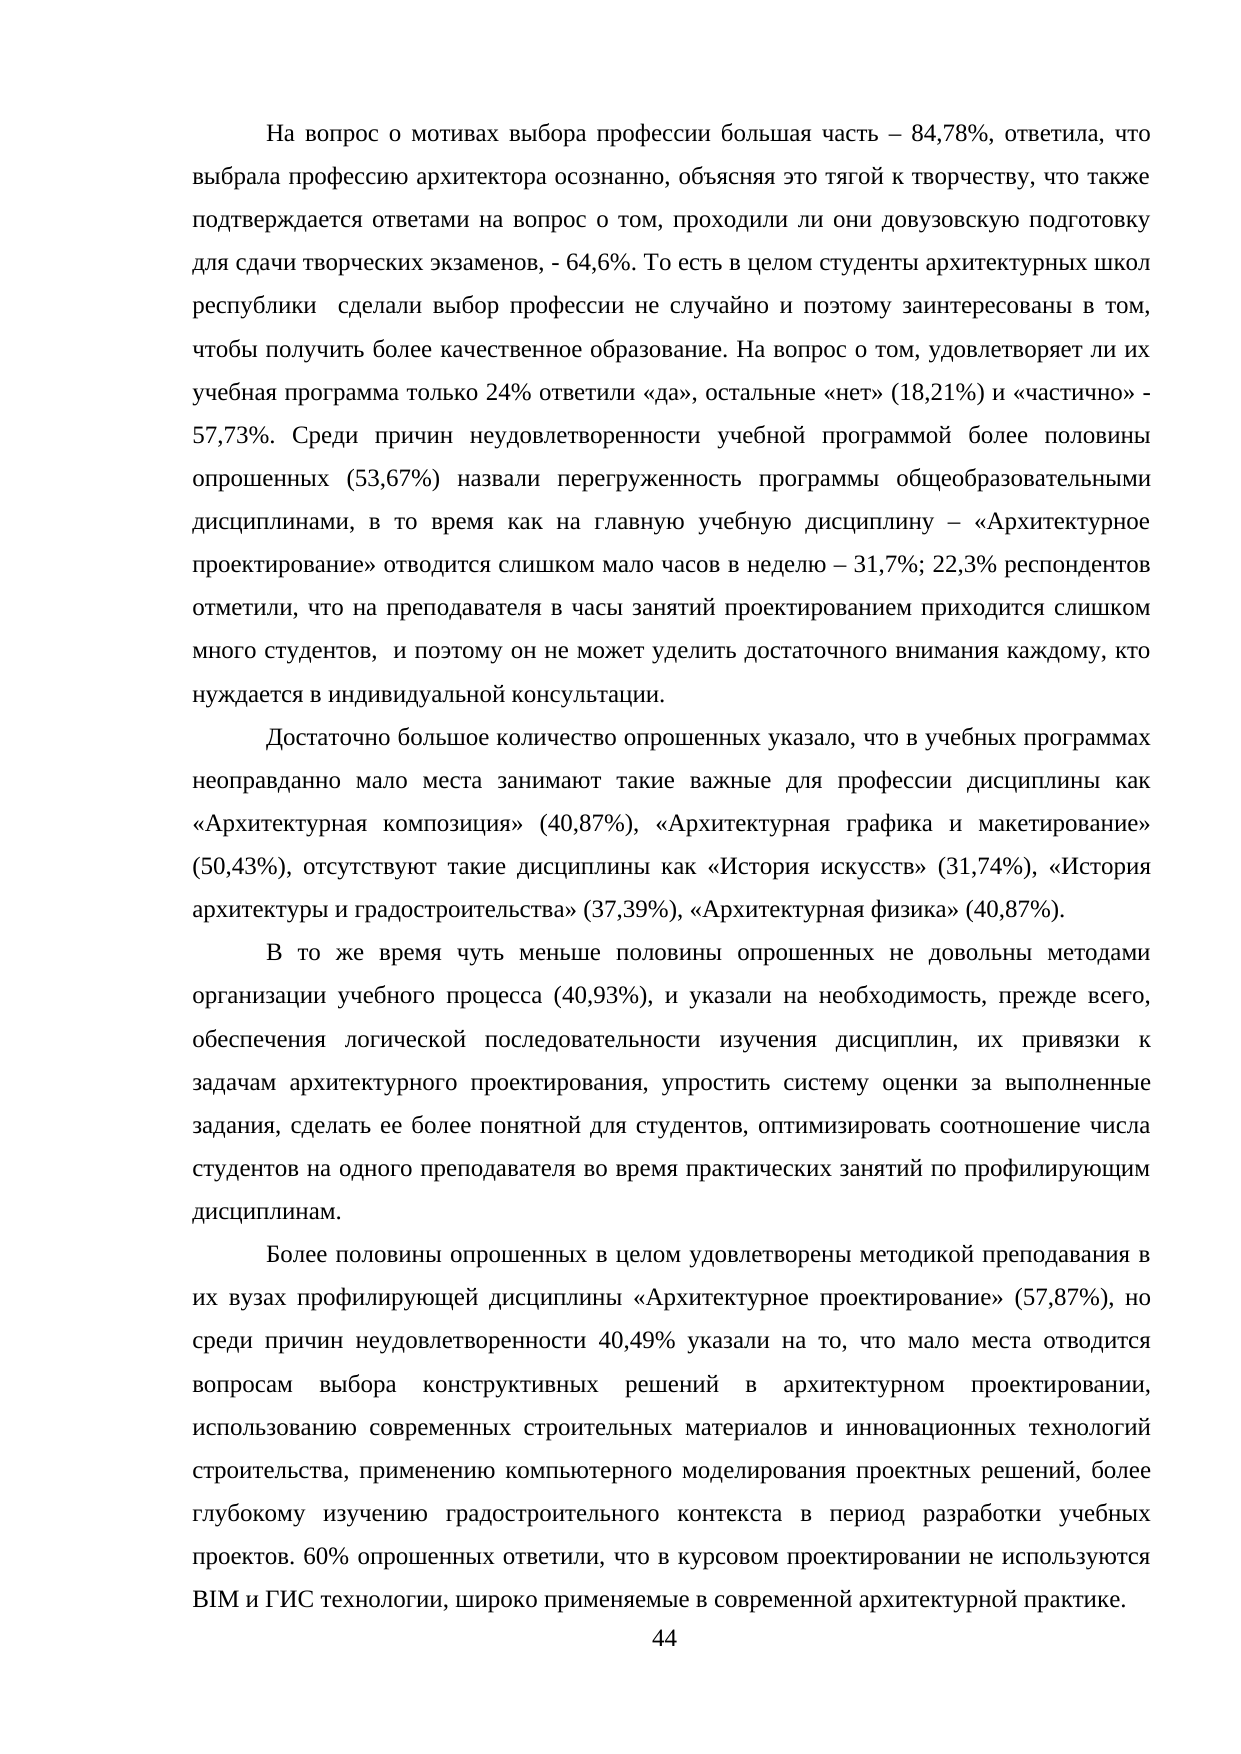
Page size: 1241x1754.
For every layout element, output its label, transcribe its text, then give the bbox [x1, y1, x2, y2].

list Достаточно большое количество опрошенных указало, что в учебных программах неоправданно мало места занимают такие важные для профессии дисциплины как «Архитектурная композиция» (40,87%), «Архитектурная графика и макетирование» (50,43%), отсутствуют такие дисциплины как «История искусств» (31,74%), «История архитектуры и градостроительства» (37,39%), «Архитектурная физика» (40,87%). [192, 722, 1152, 923]
list В то же время чуть меньше половины опрошенных не довольны методами организации учебного процесса (40,93%), и указали на необходимость, прежде всего, обеспечения логической последовательности изучения дисциплин, их привязки к задачам архитектурного проектирования, упростить систему оценки за выполненные задания, сделать ее более понятной для студентов, оптимизировать соотношение числа студентов на одного преподавателя во время практических занятий по профилирующим дисциплинам. [192, 937, 1152, 1225]
list На вопрос о мотивах выбора профессии большая часть – 84,78%, ответила, что выбрала профессию архитектора осознанно, объясняя это тягой к творчеству, что также подтверждается ответами на вопрос о том, проходили ли они довузовскую подготовку для сдачи творческих экзаменов, - 64,6%. То есть в целом студенты архитектурных школ республики сделали выбор профессии не случайно и поэтому заинтересованы в том, чтобы получить более качественное образование. На вопрос о том, удовлетворяет ли их учебная программа только 24% ответили «да», остальные «нет» (18,21%) и «частично» - 57,73%. Среди причин неудовлетворенности учебной программой более половины опрошенных (53,67%) назвали перегруженность программы общеобразовательными дисциплинами, в то время как на главную учебную дисциплину – «Архитектурное проектирование» отводится слишком мало часов в неделю – 31,7%; 22,3% респондентов отметили, что на преподавателя в часы занятий проектированием приходится слишком много студентов, и поэтому он не может уделить достаточного внимания каждому, кто нуждается в индивидуальной консультации. [192, 118, 1152, 707]
list Более половины опрошенных в целом удовлетворены методикой преподавания в их вузах профилирующей дисциплины «Архитектурное проектирование» (57,87%), но среди причин неудовлетворенности 40,49% указали на то, что мало места отводится вопросам выбора конструктивных решений в архитектурном проектировании, использованию современных строительных материалов и инновационных технологий строительства, применению компьютерного моделирования проектных решений, более глубокому изучению градостроительного контекста в период разработки учебных проектов. 60% опрошенных ответили, что в курсовом проектировании не используются BIM и ГИС технологии, широко применяемые в современной архитектурной практике. [192, 1239, 1152, 1613]
